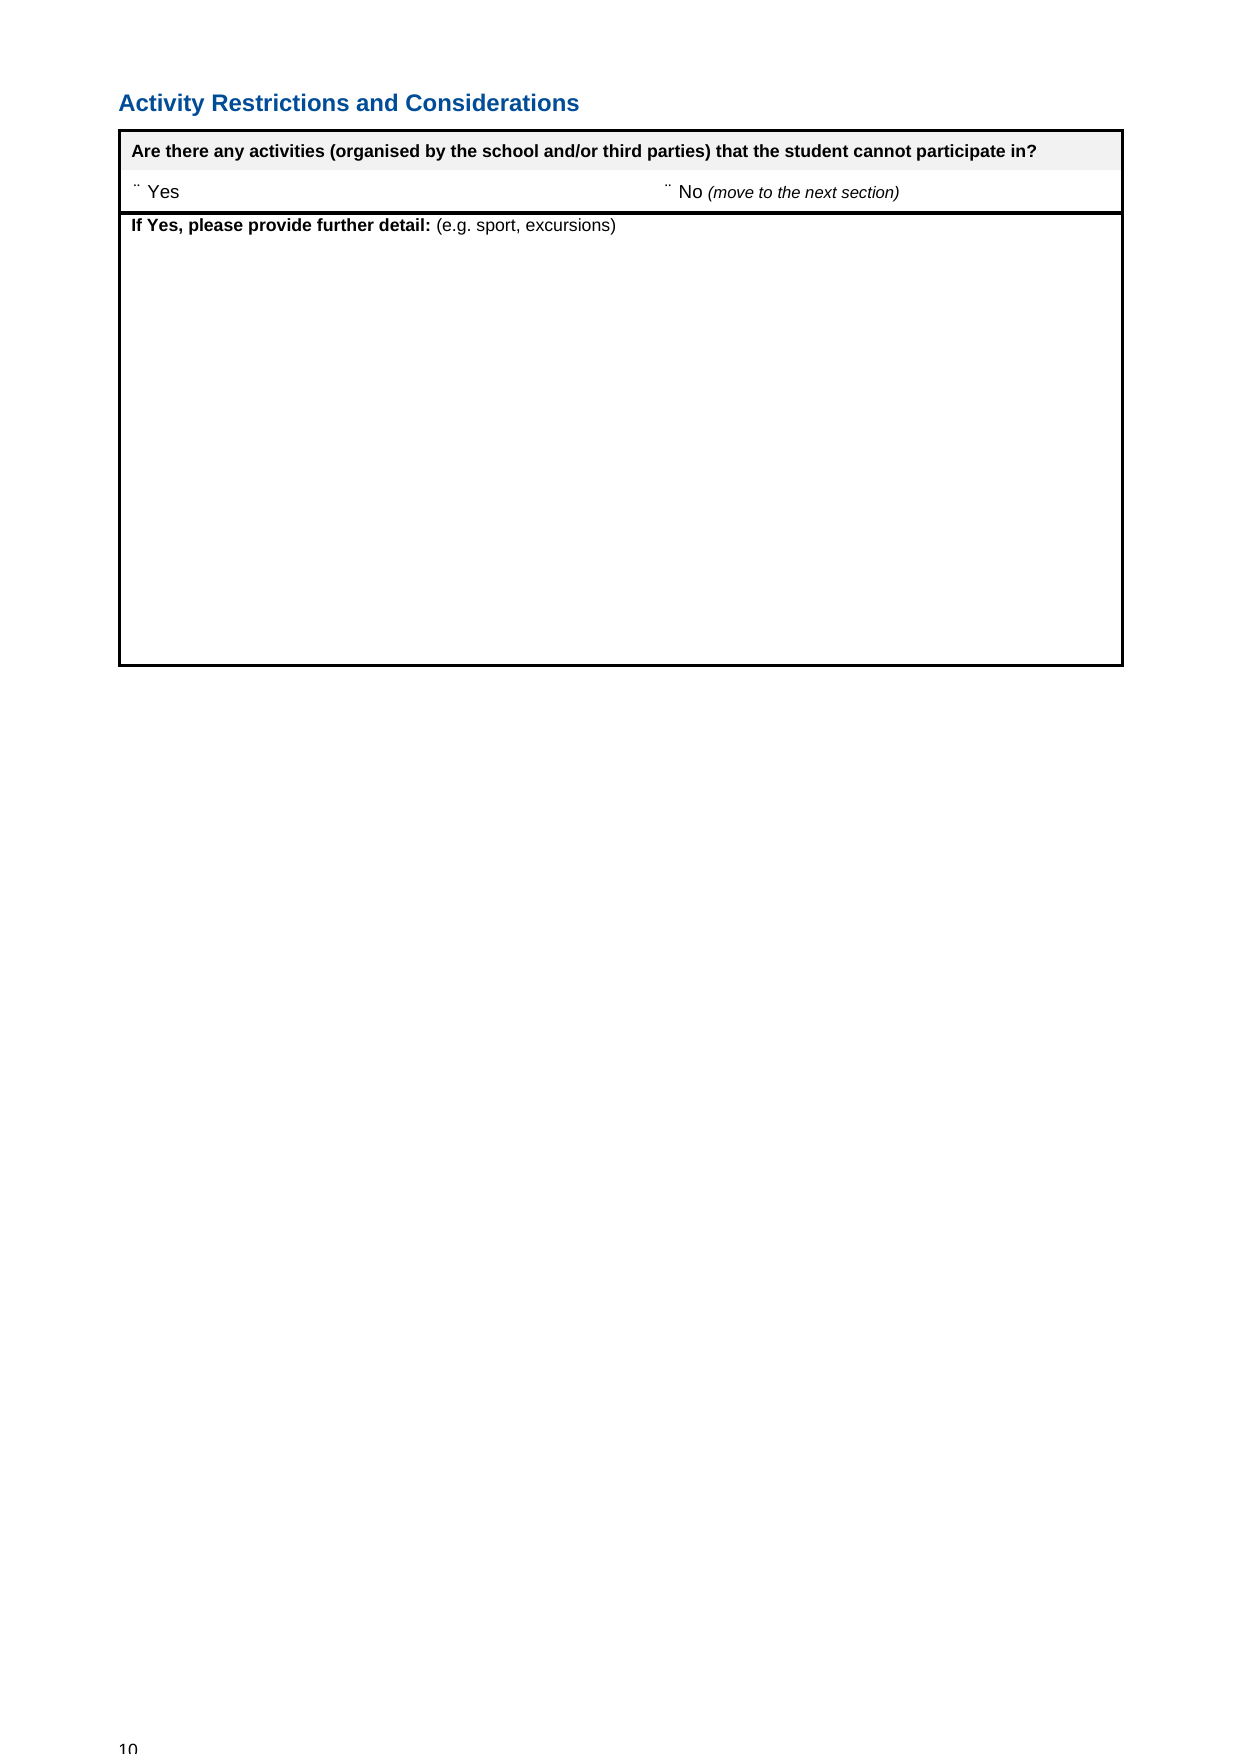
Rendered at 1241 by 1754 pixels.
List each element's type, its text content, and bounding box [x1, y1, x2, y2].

table_cell ¨ No (move to the next section) [651, 170, 1121, 211]
table_cell If Yes, please provide further detail: (e.g. sport, excursions) [121, 215, 1121, 664]
subtitle Activity Restrictions and Considerations [118, 89, 1122, 116]
table_header Are there any activities (organised by the school and/or third parties) that the student cannot participate in? [121, 132, 1121, 170]
table_cell ¨ Yes [121, 170, 651, 211]
